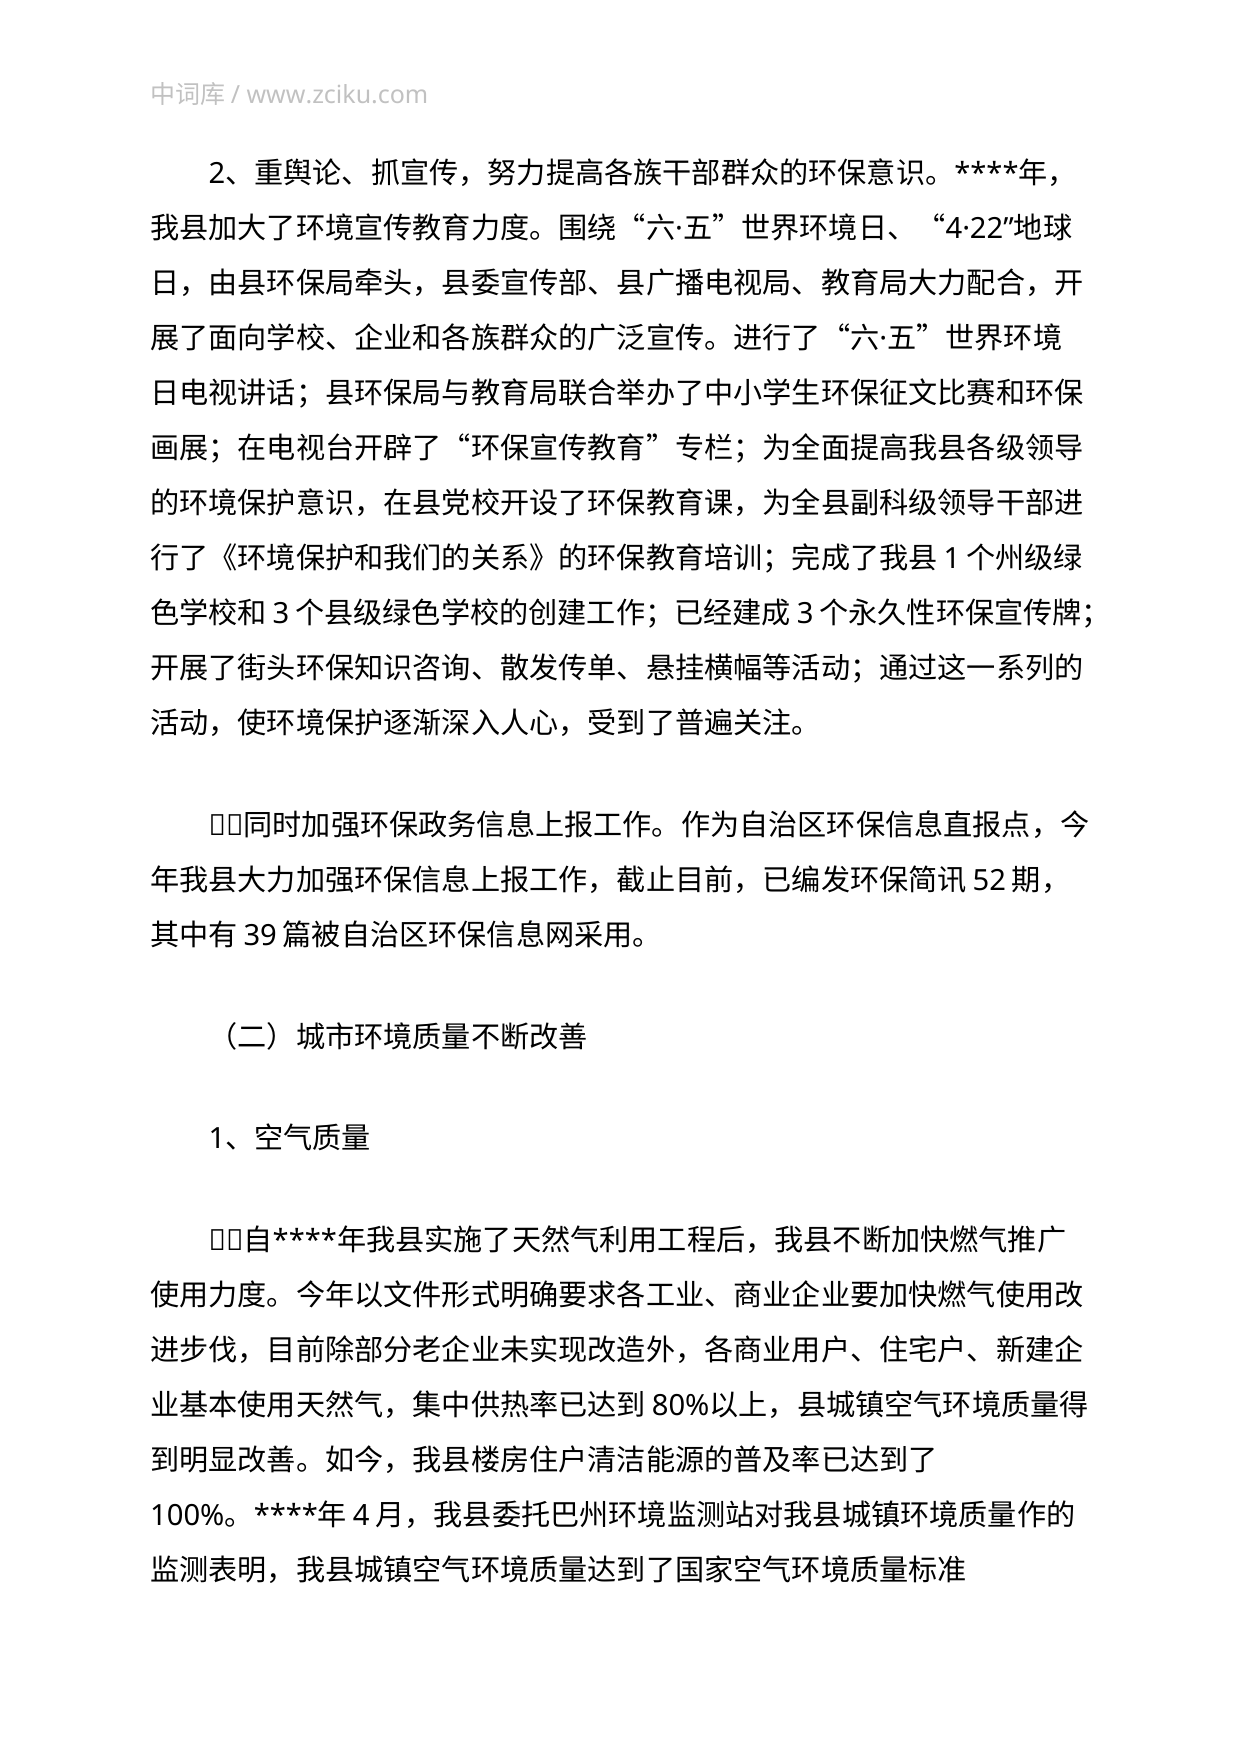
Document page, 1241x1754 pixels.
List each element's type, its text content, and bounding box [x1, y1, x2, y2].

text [150, 1217, 1090, 1589]
text 1、空气质量 [150, 1115, 1090, 1157]
text 同时加强环保政务信息上报工作。作为自治区环保信息直报点，今年我县大力加强环保信息上报工作，截止目前，已编发环保简讯52期，其中有39篇被自治区环保信息网采用。 [150, 801, 1090, 954]
text 2、重舆论、抓宣传，努力提高各族干部群众的环保意识。****年，我县加大了环境宣传教育力度。围绕“六·五”世界环境日、“4·22”地球日，由县环保局牵头，县委宣传部、县广播电视局、教育局大力配合，开展了面向学校、企业和各族群众的广泛宣传。进行了“六·五”世界环境日电视讲话；县环保局与教育局联合举办了中小学生环保征文比赛和环保画展；在电视台开辟了“环保宣传教育”专栏；为全面提高我县各级领导的环境保护意识，在县党校开设了环保教育课，为全县副科级领导干部进行了《环境保护和我们的关系》的环保教育培训；完成了我县1个州级绿色学校和3个县级绿色学校的创建工作；已经建成3个永久性环保宣传牌；开展了街头环保知识咨询、散发传单、悬挂横幅等活动；通过这一系列的活动，使环境保护逐渐深入人心，受到了普遍关注。 [150, 150, 1090, 742]
text （二）城市环境质量不断改善 [150, 1013, 1090, 1056]
